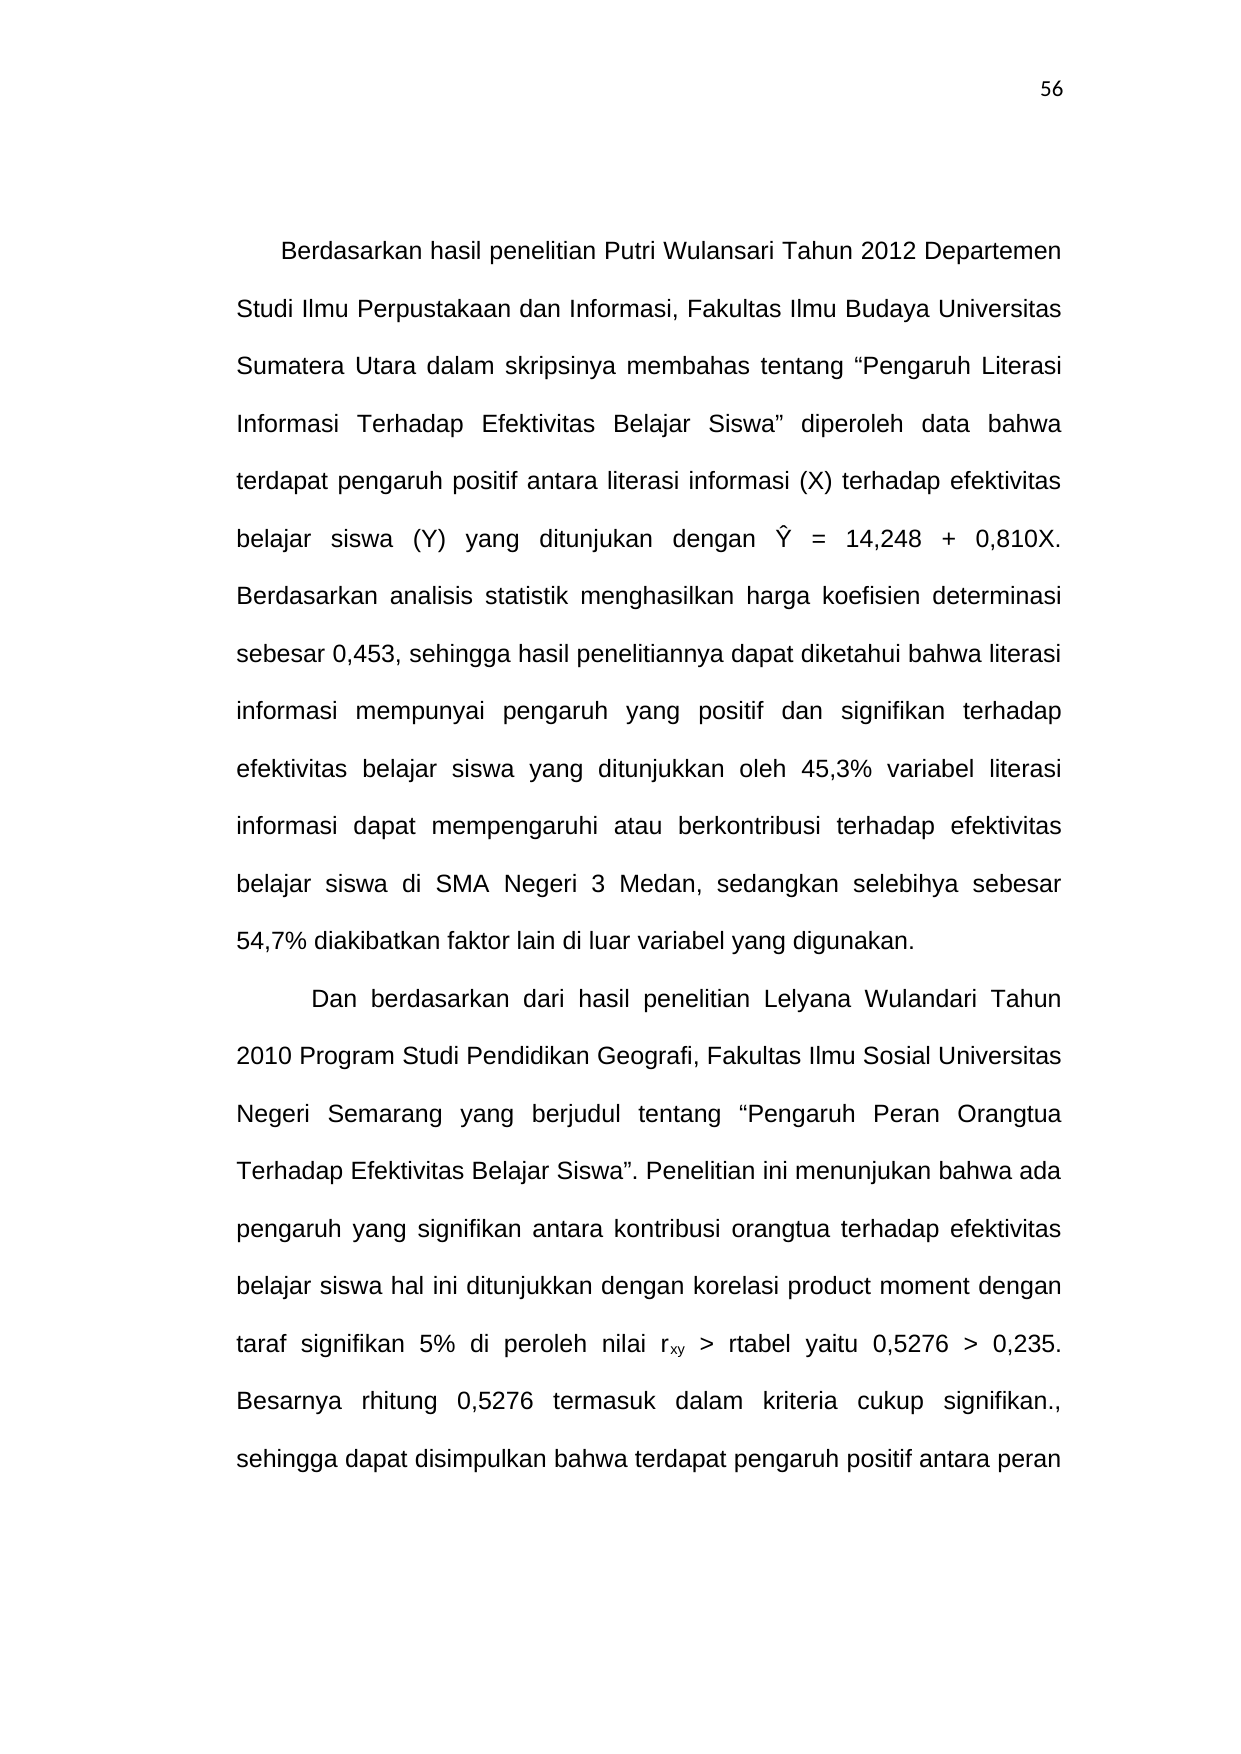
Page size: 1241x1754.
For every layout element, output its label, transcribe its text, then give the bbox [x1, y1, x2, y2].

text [236, 984, 1063, 1472]
text Berdasarkan hasil penelitian Putri Wulansari Tahun 2012 Departemen Studi Ilmu Perpustakaan dan Informasi, Fakultas Ilmu Budaya Universitas Sumatera Utara dalam skripsinya membahas tentang “Pengaruh Literasi Informasi Terhadap Efektivitas Belajar Siswa” diperoleh data bahwa terdapat pengaruh positif antara literasi informasi (X) terhadap efektivitas belajar siswa (Y) yang ditunjukan dengan Ŷ = 14,248 + 0,810X. Berdasarkan analisis statistik menghasilkan harga koefisien determinasi sebesar 0,453, sehingga hasil penelitiannya dapat diketahui bahwa literasi informasi mempunyai pengaruh yang positif dan signifikan terhadap efektivitas belajar siswa yang ditunjukkan oleh 45,3% variabel literasi informasi dapat mempengaruhi atau berkontribusi terhadap efektivitas belajar siswa di SMA Negeri 3 Medan, sedangkan selebihya sebesar 54,7% diakibatkan faktor lain di luar variabel yang digunakan. [236, 236, 1063, 955]
